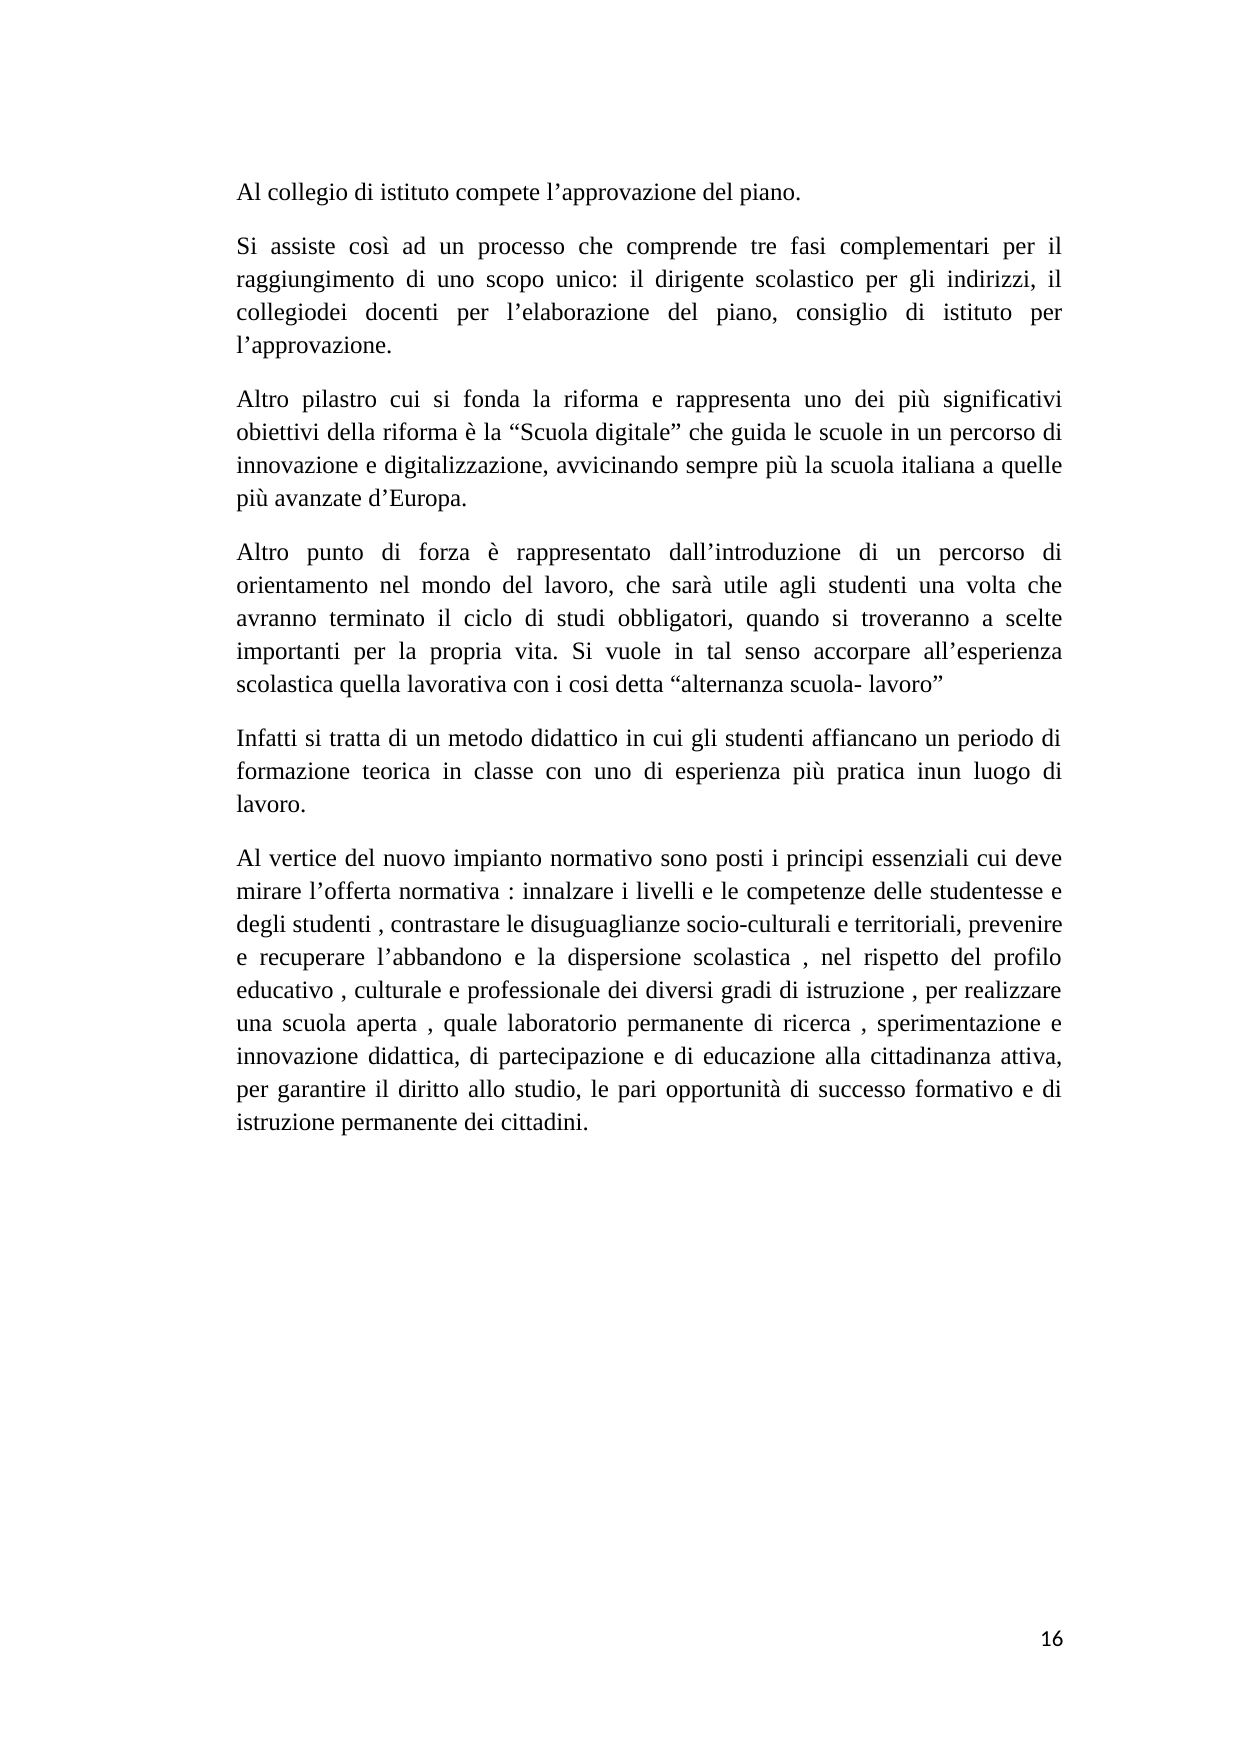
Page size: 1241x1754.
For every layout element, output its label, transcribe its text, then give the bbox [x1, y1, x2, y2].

text Altro punto di forza è rappresentato dall’introduzione di un percorso di orientamento nel mondo del lavoro, che sarà utile agli studenti una volta che avranno terminato il ciclo di studi obbligatori, quando si troveranno a scelte importanti per la propria vita. Si vuole in tal senso accorpare all’esperienza scolastica quella lavorativa con i cosi detta “alternanza scuola- lavoro” [236, 537, 1063, 698]
text Altro pilastro cui si fonda la riforma e rappresenta uno dei più significativi obiettivi della riforma è la “Scuola digitale” che guida le scuole in un percorso di innovazione e digitalizzazione, avvicinando sempre più la scuola italiana a quelle più avanzate d’Europa. [236, 384, 1063, 512]
text Al collegio di istituto compete l’approvazione del piano. [236, 177, 1063, 206]
text Infatti si tratta di un metodo didattico in cui gli studenti affiancano un periodo di formazione teorica in classe con uno di esperienza più pratica inun luogo di lavoro. [236, 723, 1063, 818]
text Al vertice del nuovo impianto normativo sono posti i principi essenziali cui deve mirare l’offerta normativa : innalzare i livelli e le competenze delle studentesse e degli studenti , contrastare le disuguaglianze socio-culturali e territoriali, prevenire e recuperare l’abbandono e la dispersione scolastica , nel rispetto del profilo educativo , culturale e professionale dei diversi gradi di istruzione , per realizzare una scuola aperta , quale laboratorio permanente di ricerca , sperimentazione e innovazione didattica, di partecipazione e di educazione alla cittadinanza attiva, per garantire il diritto allo studio, le pari opportunità di successo formativo e di istruzione permanente dei cittadini. [236, 843, 1063, 1136]
text Si assiste così ad un processo che comprende tre fasi complementari per il raggiungimento di uno scopo unico: il dirigente scolastico per gli indirizzi, il collegiodei docenti per l’elaborazione del piano, consiglio di istituto per l’approvazione. [236, 231, 1063, 359]
